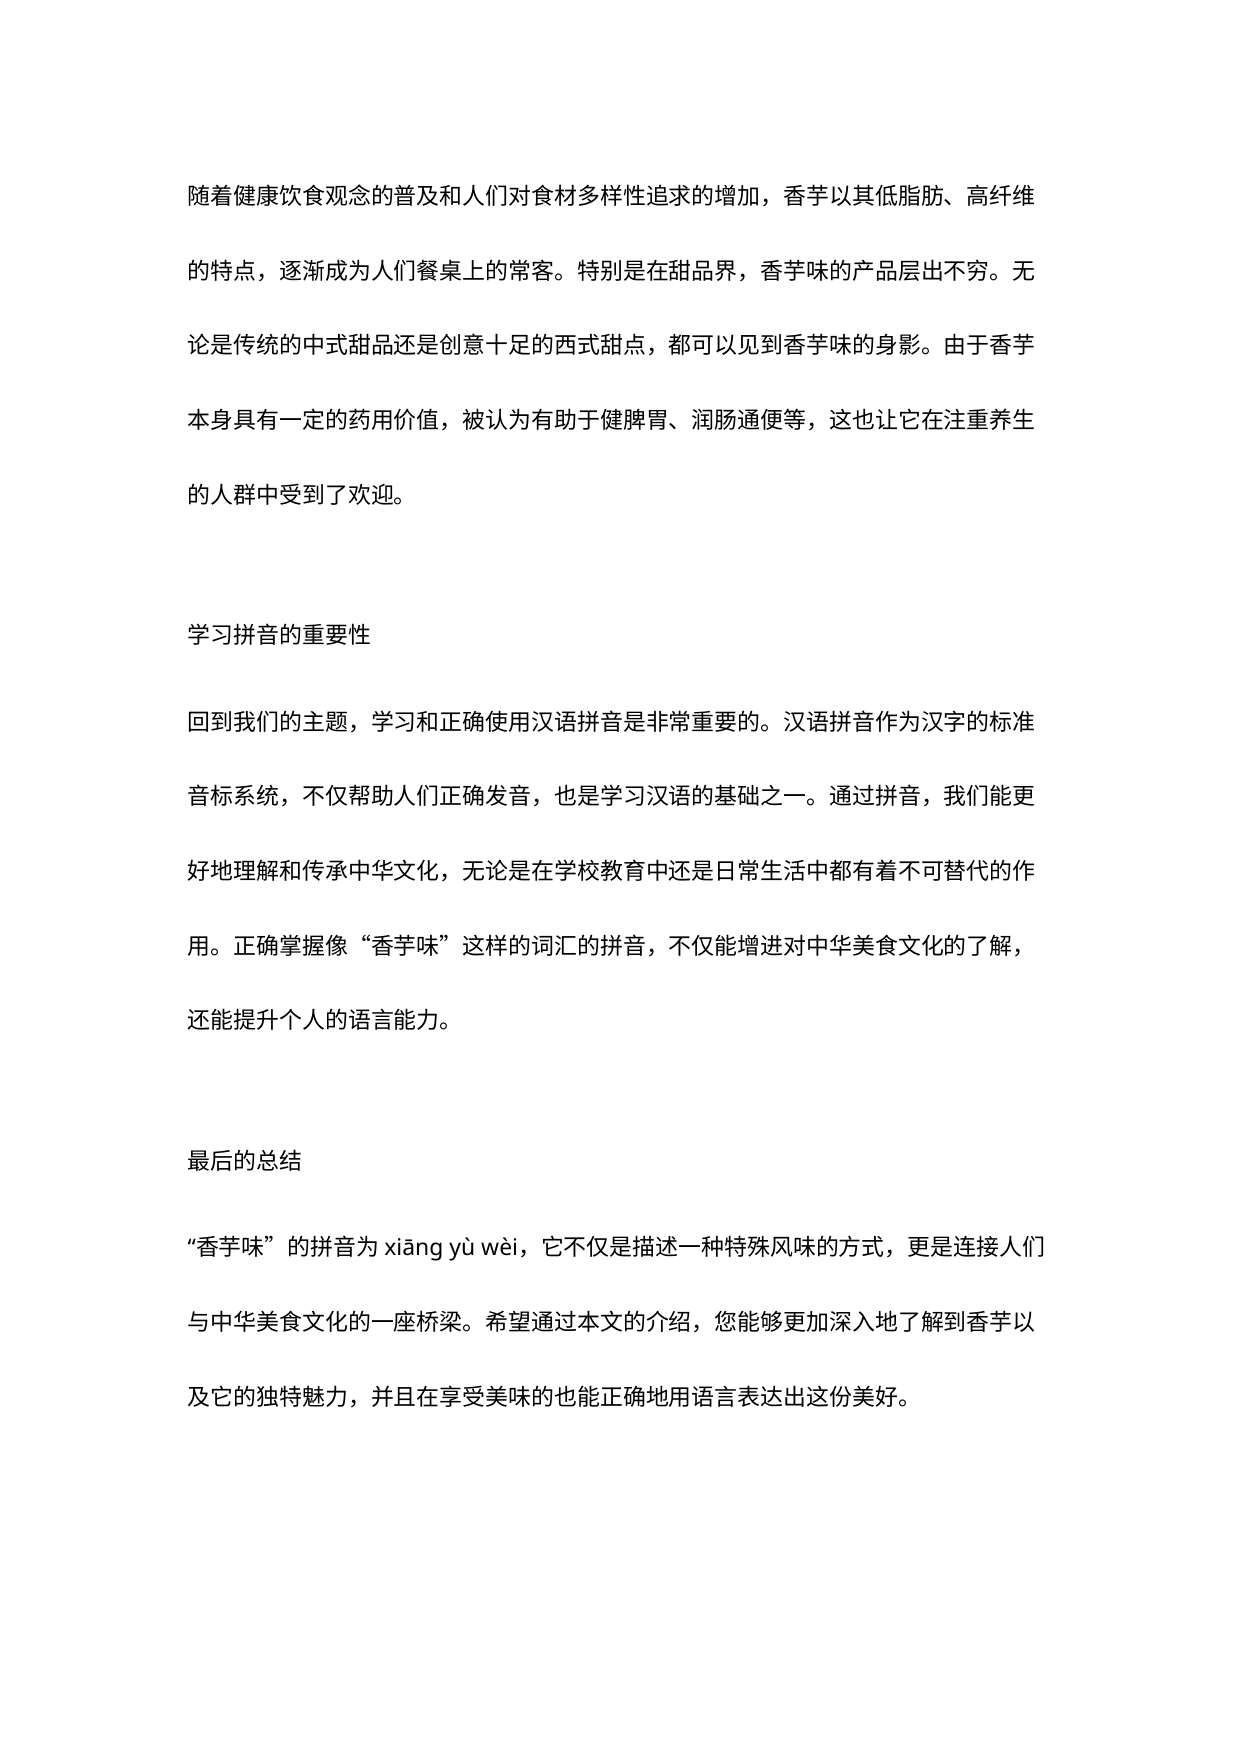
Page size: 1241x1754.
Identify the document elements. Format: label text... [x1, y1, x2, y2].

text 回到我们的主题，学习和正确使用汉语拼音是非常重要的。汉语拼音作为汉字的标准音标系统，不仅帮助人们正确发音，也是学习汉语的基础之一。通过拼音，我们能更好地理解和传承中华文化，无论是在学校教育中还是日常生活中都有着不可替代的作用。正确掌握像“香芋味”这样的词汇的拼音，不仅能增进对中华美食文化的了解，还能提升个人的语言能力。 [187, 688, 1053, 1051]
text 随着健康饮食观念的普及和人们对食材多样性追求的增加，香芋以其低脂肪、高纤维的特点，逐渐成为人们餐桌上的常客。特别是在甜品界，香芋味的产品层出不穷。无论是传统的中式甜品还是创意十足的西式甜点，都可以见到香芋味的身影。由于香芋本身具有一定的药用价值，被认为有助于健脾胃、润肠通便等，这也让它在注重养生的人群中受到了欢迎。 [187, 162, 1053, 526]
text 学习拼音的重要性 [187, 601, 1053, 666]
text 最后的总结 [187, 1127, 1053, 1192]
text “香芋味”的拼音为 xiāng yù wèi，它不仅是描述一种特殊风味的方式，更是连接人们与中华美食文化的一座桥梁。希望通过本文的介绍，您能够更加深入地了解到香芋以及它的独特魅力，并且在享受美味的也能正确地用语言表达出这份美好。 [187, 1213, 1053, 1428]
